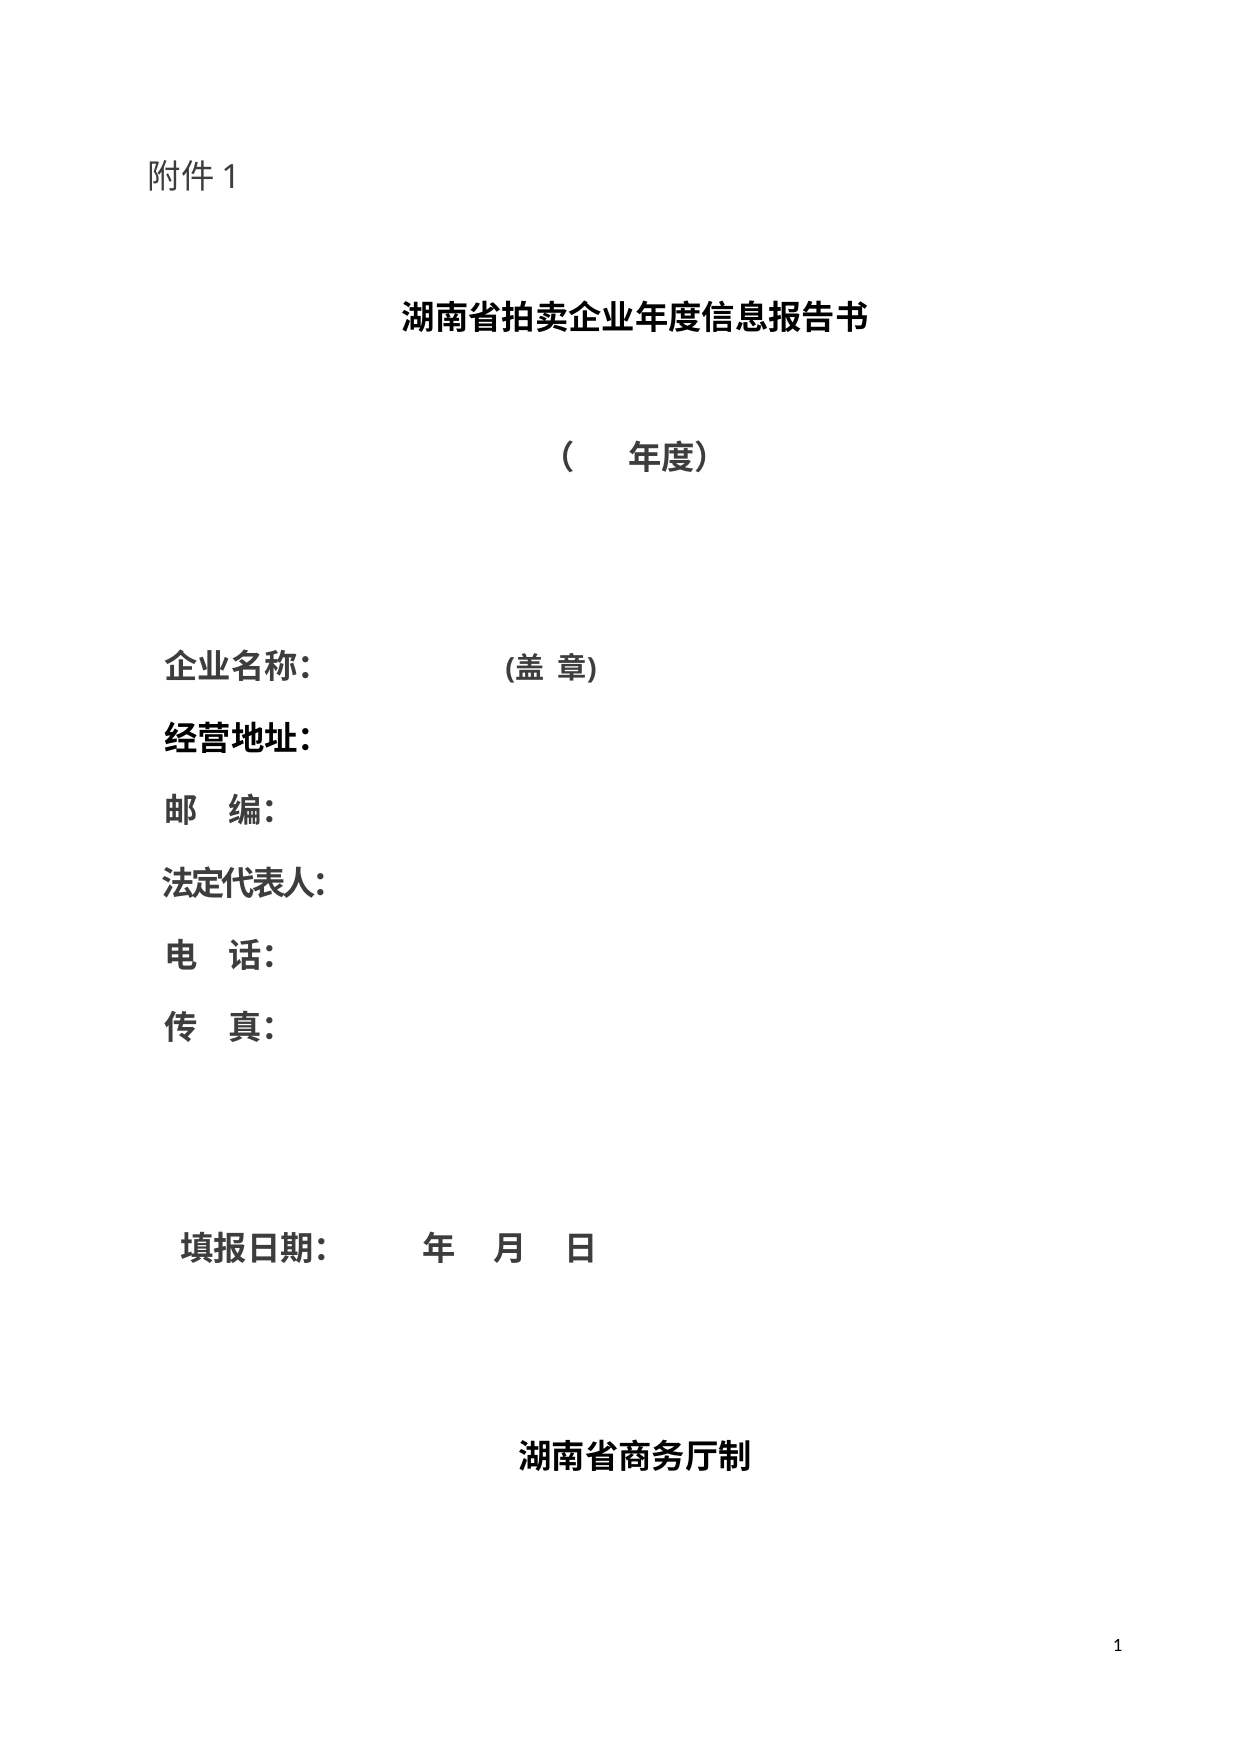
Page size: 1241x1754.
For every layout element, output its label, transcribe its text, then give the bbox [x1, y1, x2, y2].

text （ 年度） [148, 431, 1122, 479]
text 传 真： [148, 1001, 1122, 1049]
text 法定代表人： [148, 857, 428, 905]
text 电 话： [148, 929, 1122, 977]
text 企业名称： (盖 章) [148, 640, 1122, 688]
text 湖南省拍卖企业年度信息报告书 [148, 291, 1122, 339]
text 湖南省商务厅制 [148, 1430, 1122, 1478]
text 填报日期： 年 月 日 [148, 1222, 1122, 1270]
text 经营地址： [148, 712, 1122, 760]
text 附件1 [148, 150, 1122, 198]
text 邮 编： [148, 784, 414, 832]
